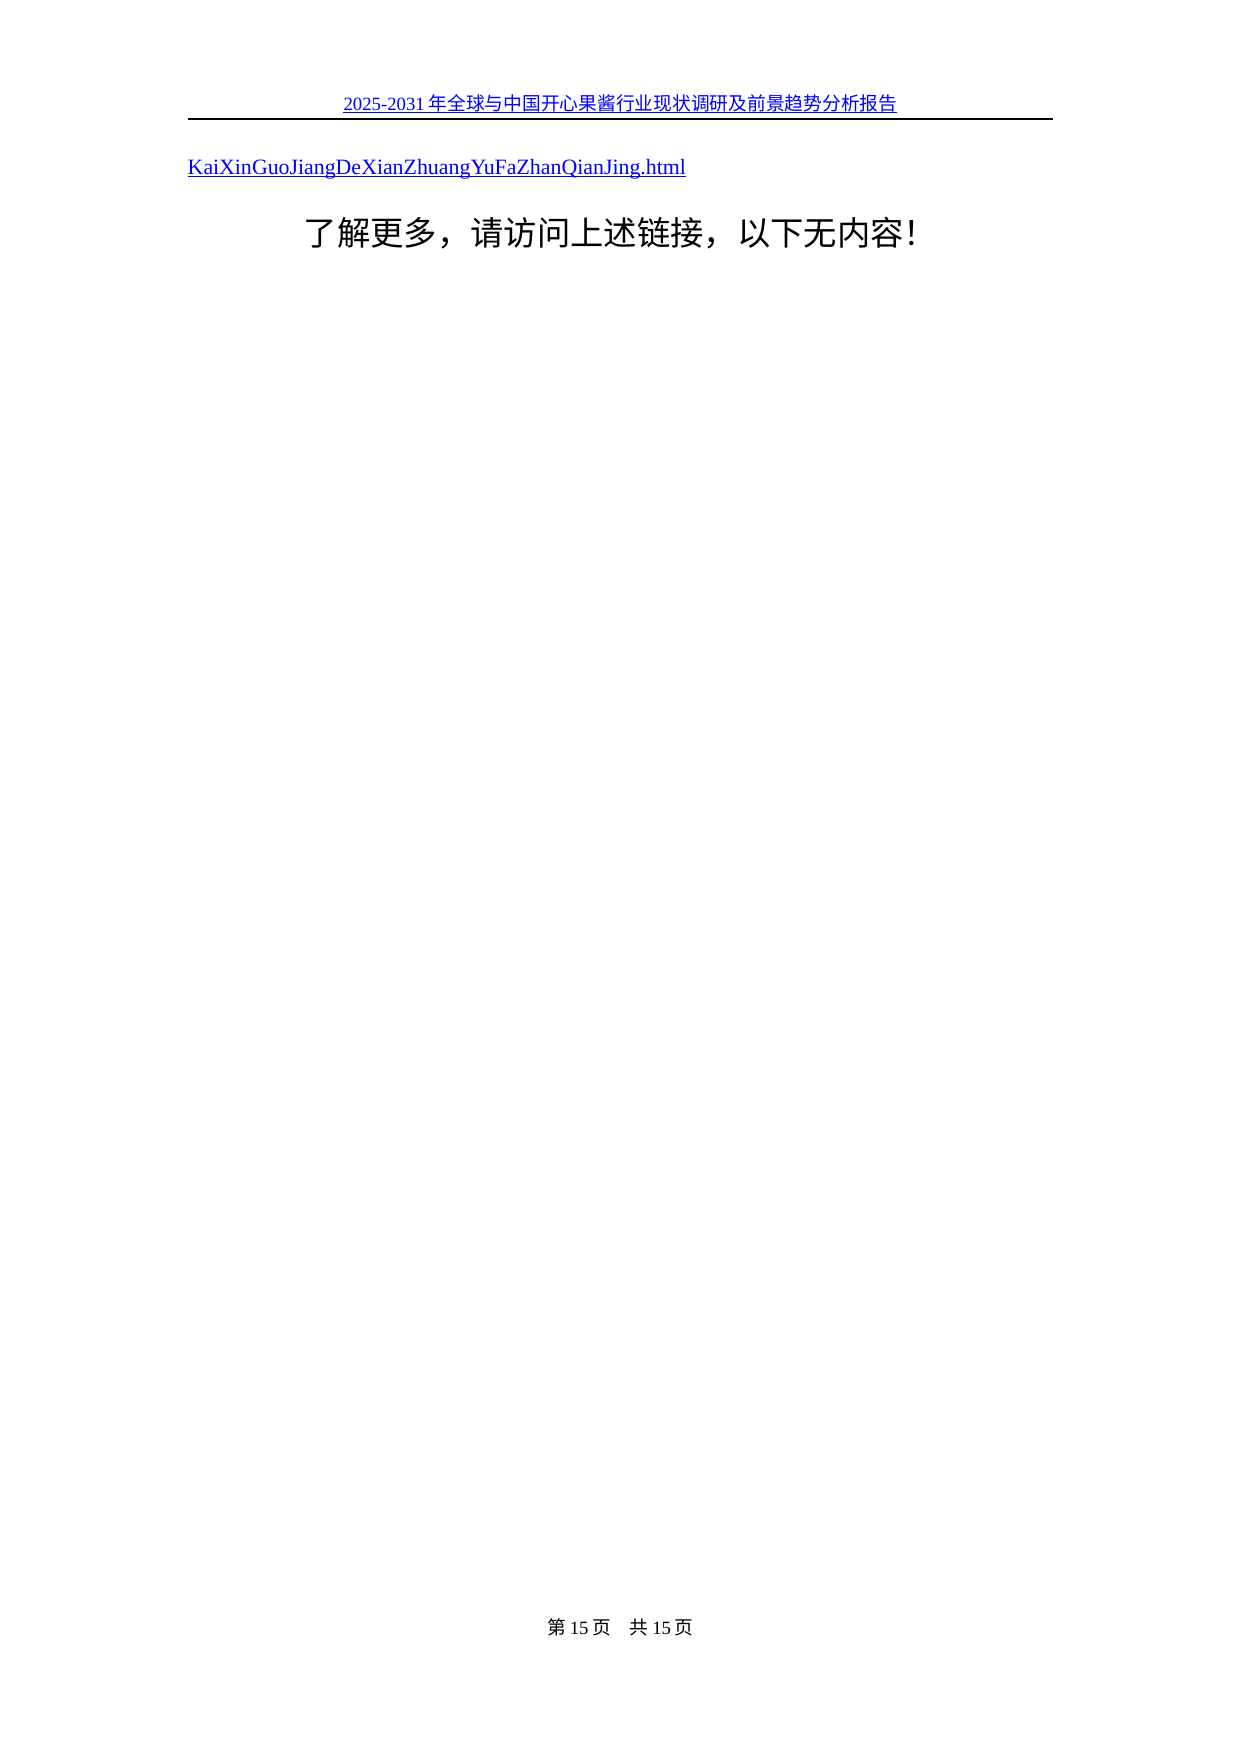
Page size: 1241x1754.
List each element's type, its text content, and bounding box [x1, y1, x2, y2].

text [187, 150, 1053, 183]
title 了解更多，请访问上述链接，以下无内容！ [187, 199, 1053, 264]
